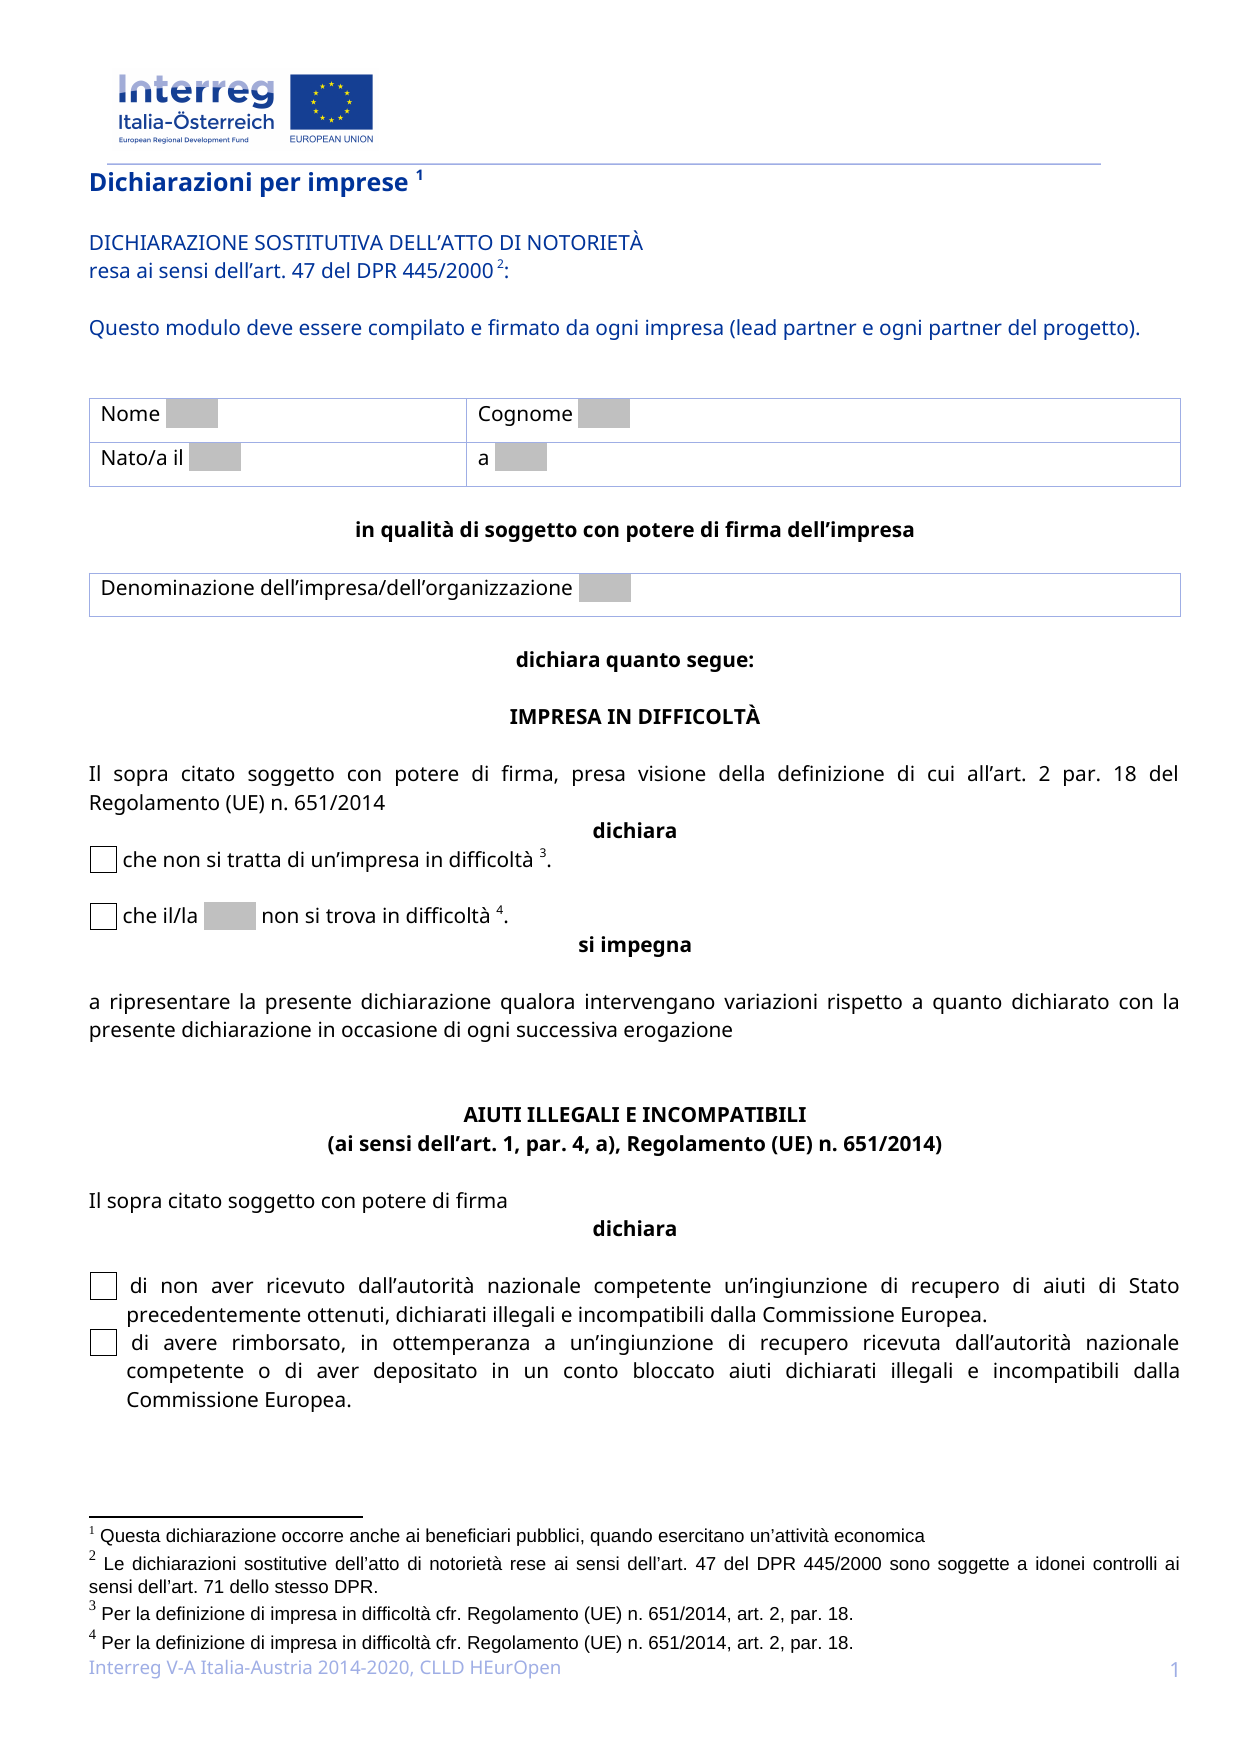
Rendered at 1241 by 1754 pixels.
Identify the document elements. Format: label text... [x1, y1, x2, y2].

table_cell Nato/a il [90, 443, 466, 486]
text Il sopra citato soggetto con potere di firma, presa visione della definizione di cui all’art. 2 par. 18 del Regolamento (UE) n. 651/2014 [89, 759, 1181, 816]
table_header Cognome [467, 399, 1180, 442]
text IMPRESA IN DIFFICOLTÀ [89, 702, 1181, 731]
text che il/la non si trova in difficoltà . [89, 902, 204, 930]
text a ripresentare la presente dichiarazione qualora intervengano variazioni rispetto a quanto dichiarato con la presente dichiarazione in occasione di ogni successiva erogazione [89, 987, 1181, 1044]
text Dichiarazioni per imprese [89, 131, 1181, 199]
text dichiara quanto segue: [89, 646, 1181, 674]
text (ai sensi dell’art. 1, par. 4, a), Regolamento (UE) n. 651/2014) [89, 1129, 1181, 1157]
text di non aver ricevuto dall’autorità nazionale competente un’ingiunzione di recupero di aiuti di Stato precedentemente ottenuti, dichiarati illegali e incompatibili dalla Commissione Europea. [89, 1271, 1181, 1328]
text che non si tratta di un’impresa in difficoltà . [89, 845, 1181, 873]
text DICHIARAZIONE SOSTITUTIVA DELL’ATTO DI NOTORIETÀ [89, 228, 1181, 256]
picture [112, 68, 380, 131]
text AIUTI ILLEGALI E INCOMPATIBILI [89, 1101, 1181, 1129]
text si impegna [89, 930, 1181, 958]
text dichiara [89, 816, 1181, 845]
text Il sopra citato soggetto con potere di firma [89, 1186, 1181, 1214]
text Questo modulo deve essere compilato e firmato da ogni impresa (lead partner e ogni partner del progetto). [89, 313, 1181, 341]
text di avere rimborsato, in ottemperanza a un’ingiunzione di recupero ricevuta dall’autorità nazionale competente o di aver depositato in un conto bloccato aiuti dichiarati illegali e incompatibili dalla Commissione Europea. [89, 1328, 1181, 1413]
text che il/la non si trova in difficoltà . [256, 902, 1181, 930]
table_header Denominazione dell’impresa/dell’organizzazione [90, 574, 1180, 616]
table_header Nome [90, 399, 466, 442]
text resa ai sensi dell’art. 47 del DPR 445/2000 : [89, 256, 1181, 284]
text in qualità di soggetto con potere di firma dell’impresa [89, 516, 1181, 544]
table_cell a [467, 443, 1180, 486]
text dichiara [89, 1214, 1181, 1243]
